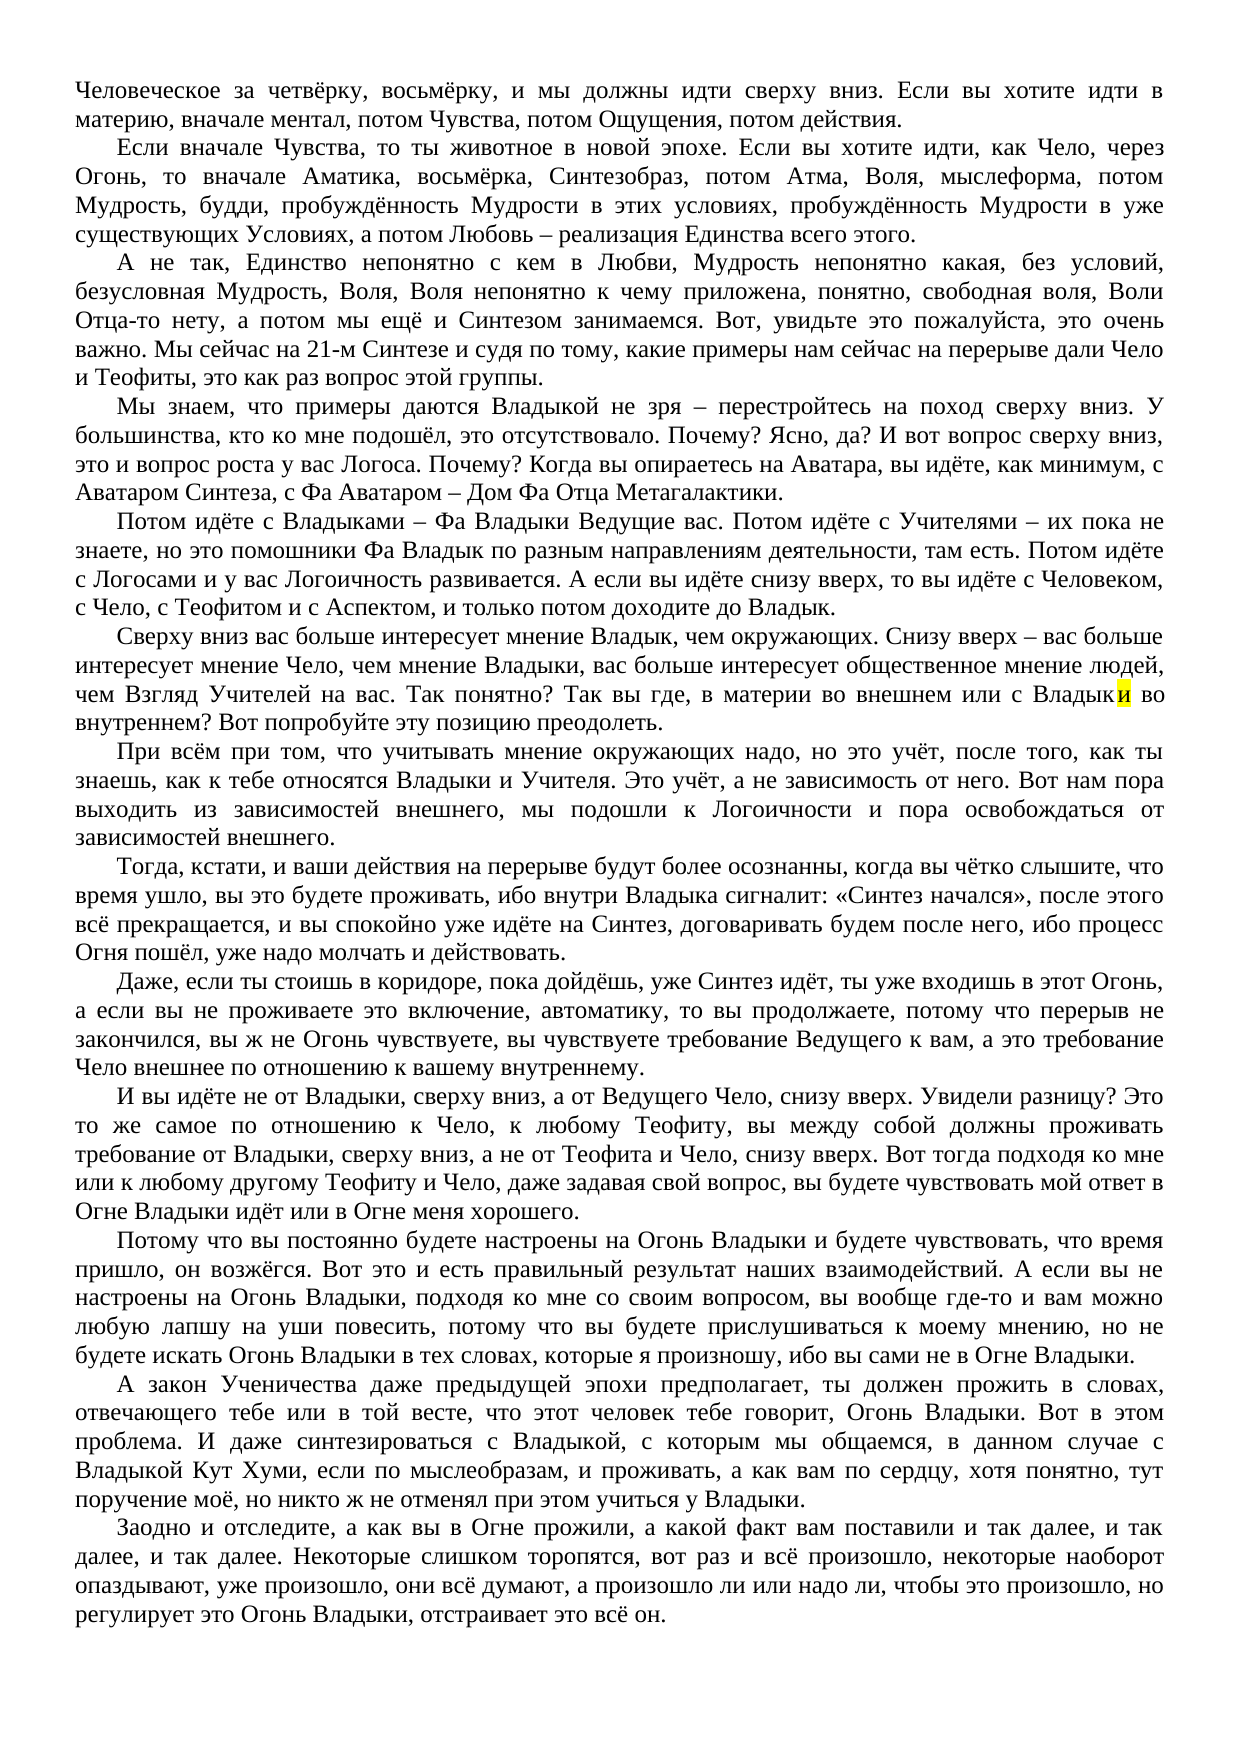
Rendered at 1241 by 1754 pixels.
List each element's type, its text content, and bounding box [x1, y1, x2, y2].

text Если вначале Чувства, то ты животное в новой эпохе. Если вы хотите идти, как Чело, через Огонь, то вначале Аматика, восьмёрка, Синтезобраз, потом Атма, Воля, мыслеформа, потом Мудрость, будди, пробуждённость Мудрости в этих условиях, пробуждённость Мудрости в уже существующих Условиях, а потом Любовь – реализация Единства всего этого. [75, 132, 1165, 247]
text А закон Ученичества даже предыдущей эпохи предполагает, ты должен прожить в словах, отвечающего тебе или в той весте, что этот человек тебе говорит, Огонь Владыки. Вот в этом проблема. И даже синтезироваться с Владыкой, с которым мы общаемся, в данном случае с Владыкой Кут Хуми, если по мыслеобразам, и проживать, а как вам по сердцу, хотя понятно, тут поручение моё, но никто ж не отменял при этом учиться у Владыки. [75, 1369, 1165, 1512]
text Потому что вы постоянно будете настроены на Огонь Владыки и будете чувствовать, что время пришло, он возжёгся. Вот это и есть правильный результат наших взаимодействий. А если вы не настроены на Огонь Владыки, подходя ко мне со своим вопросом, вы вообще где-то и вам можно любую лапшу на уши повесить, потому что вы будете прислушиваться к моему мнению, но не будете искать Огонь Владыки в тех словах, которые я произношу, ибо вы сами не в Огне Владыки. [75, 1225, 1165, 1369]
text Даже, если ты стоишь в коридоре, пока дойдёшь, уже Синтез идёт, ты уже входишь в этот Огонь, а если вы не проживаете это включение, автоматику, то вы продолжаете, потому что перерыв не закончился, вы ж не Огонь чувствуете, вы чувствуете требование Ведущего к вам, а это требование Чело внешнее по отношению к вашему внутреннему. [75, 966, 1165, 1081]
text Потом идёте с Владыками – Фа Владыки Ведущие вас. Потом идёте с Учителями – их пока не знаете, но это помошники Фа Владык по разным направлениям деятельности, там есть. Потом идёте с Логосами и у вас Логоичность развивается. А если вы идёте снизу вверх, то вы идёте с Человеком, с Чело, с Теофитом и с Аспектом, и только потом доходите до Владык. [75, 506, 1165, 621]
text И вы идёте не от Владыки, сверху вниз, а от Ведущего Чело, снизу вверх. Увидели разницу? Это то же самое по отношению к Чело, к любому Теофиту, вы между собой должны проживать требование от Владыки, сверху вниз, а не от Теофита и Чело, снизу вверх. Вот тогда подходя ко мне или к любому другому Теофиту и Чело, даже задавая свой вопрос, вы будете чувствовать мой ответ в Огне Владыки идёт или в Огне меня хорошего. [75, 1081, 1165, 1225]
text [75, 75, 1165, 132]
text А не так, Единство непонятно с кем в Любви, Мудрость непонятно какая, без условий, безусловная Мудрость, Воля, Воля непонятно к чему приложена, понятно, свободная воля, Воли Отца-то нету, а потом мы ещё и Синтезом занимаемся. Вот, увидьте это пожалуйста, это очень важно. Мы сейчас на 21-м Синтезе и судя по тому, какие примеры нам сейчас на перерыве дали Чело и Теофиты, это как раз вопрос этой группы. [75, 247, 1165, 391]
text Сверху вниз вас больше интересует мнение Владык, чем окружающих. Снизу вверх – вас больше интересует мнение Чело, чем мнение Владыки, вас больше интересует общественное мнение людей, чем Взгляд Учителей на вас. Так понятно? Так вы где, в материи во внешнем или с Владыки во внутреннем? Вот попробуйте эту позицию преодолеть. [75, 621, 1165, 736]
text Мы знаем, что примеры даются Владыкой не зря – перестройтесь на поход сверху вниз. У большинства, кто ко мне подошёл, это отсутствовало. Почему? Ясно, да? И вот вопрос сверху вниз, это и вопрос роста у вас Логоса. Почему? Когда вы опираетесь на Аватара, вы идёте, как минимум, с Аватаром Синтеза, с Фа Аватаром – Дом Фа Отца Метагалактики. [75, 391, 1165, 506]
text Тогда, кстати, и ваши действия на перерыве будут более осознанны, когда вы чётко слышите, что время ушло, вы это будете проживать, ибо внутри Владыка сигналит: «Синтез начался», после этого всё прекращается, и вы спокойно уже идёте на Синтез, договаривать будем после него, ибо процесс Огня пошёл, уже надо молчать и действовать. [75, 851, 1165, 966]
text При всём при том, что учитывать мнение окружающих надо, но это учёт, после того, как ты знаешь, как к тебе относятся Владыки и Учителя. Это учёт, а не зависимость от него. Вот нам пора выходить из зависимостей внешнего, мы подошли к Логоичности и пора освобождаться от зависимостей внешнего. [75, 736, 1165, 851]
text Заодно и отследите, а как вы в Огне прожили, а какой факт вам поставили и так далее, и так далее, и так далее. Некоторые слишком торопятся, вот раз и всё произошло, некоторые наоборот опаздывают, уже произошло, они всё думают, а произошло ли или надо ли, чтобы это произошло, но регулирует это Огонь Владыки, отстраивает это всё он. [75, 1512, 1165, 1627]
